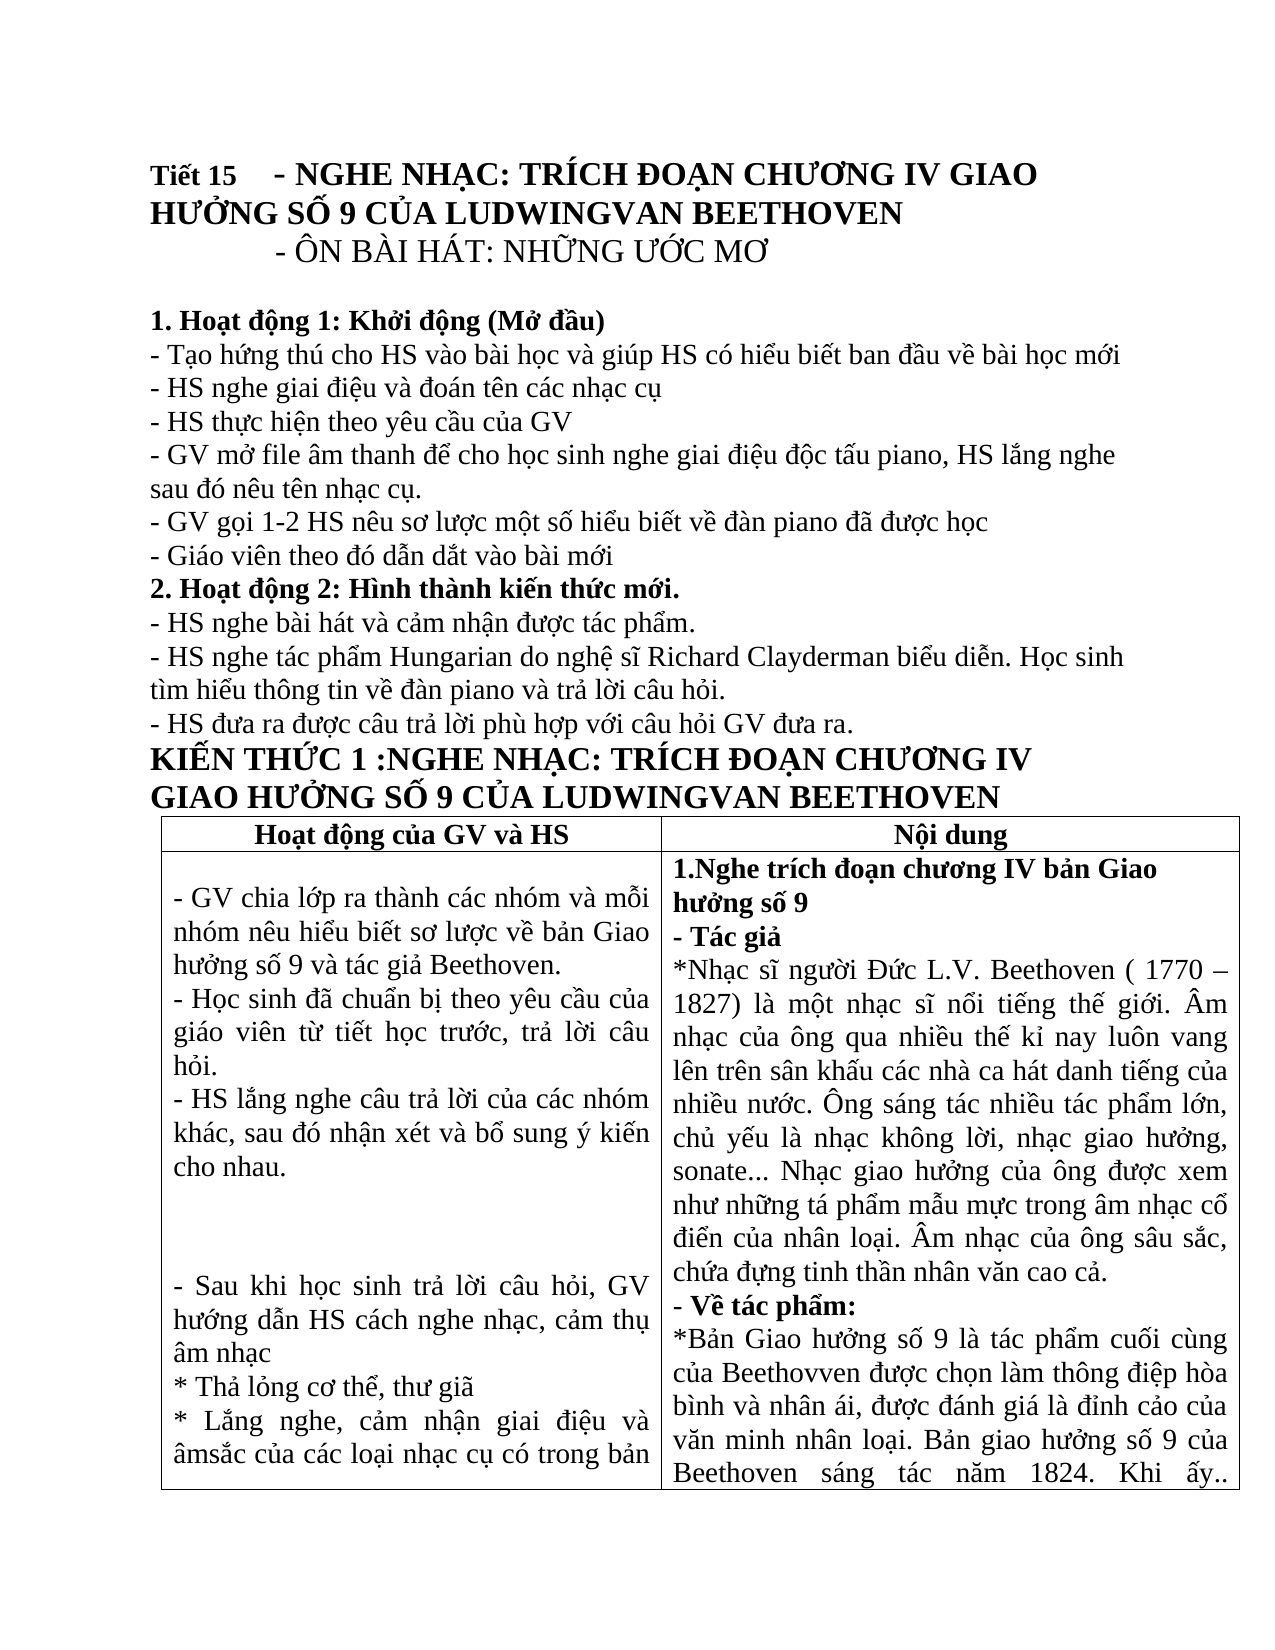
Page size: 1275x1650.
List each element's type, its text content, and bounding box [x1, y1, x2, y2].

table_header Nội dung [662, 817, 1239, 851]
text - Tạo hứng thú cho HS vào bài học và giúp HS có hiểu biết ban đầu về bài học mới [150, 337, 1125, 370]
text - GV mở file âm thanh để cho học sinh nghe giai điệu độc tấu piano, HS lắng nghe sau đó nêu tên nhạc cụ. [150, 437, 1125, 504]
text Tiết 15 - NGHE NHẠC: TRÍCH ĐOẠN CHƯƠNG IV GIAO HƯỞNG SỐ 9 CỦA LUDWINGVAN BEETHOVEN [150, 150, 1125, 231]
text - Giáo viên theo đó dẫn dắt vào bài mới [150, 538, 1125, 572]
text - HS thực hiện theo yêu cầu của GV [150, 404, 1125, 437]
text 2. Hoạt động 2: Hình thành kiến thức mới. [150, 572, 1125, 605]
text - HS đưa ra được câu trả lời phù hợp với câu hỏi GV đưa ra. [150, 706, 1125, 739]
text - HS nghe giai điệu và đoán tên các nhạc cụ [150, 370, 1125, 404]
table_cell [662, 852, 1239, 1489]
text - GV gọi 1-2 HS nêu sơ lược một số hiểu biết về đàn piano đã được học [150, 504, 1125, 538]
text 1. Hoạt động 1: Khởi động (Mở đầu) [150, 303, 1125, 337]
list - HS nghe tác phẩm Hungarian do nghệ sĩ Richard Clayderman biểu diễn. Học sinh tìm hiểu thông tin về đàn piano và trả lời câu hỏi. [150, 639, 1125, 706]
text KIẾN THỨC 1 :NGHE NHẠC: TRÍCH ĐOẠN CHƯƠNG IV GIAO HƯỞNG SỐ 9 CỦA LUDWINGVAN BEETHOVEN [150, 739, 1125, 816]
text - HS nghe bài hát và cảm nhận được tác phẩm. [150, 605, 1125, 639]
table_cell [162, 852, 661, 1489]
table_header Hoạt động của GV và HS [162, 817, 661, 851]
text - ÔN BÀI HÁT: NHỮNG ƯỚC MƠ [150, 231, 1125, 270]
